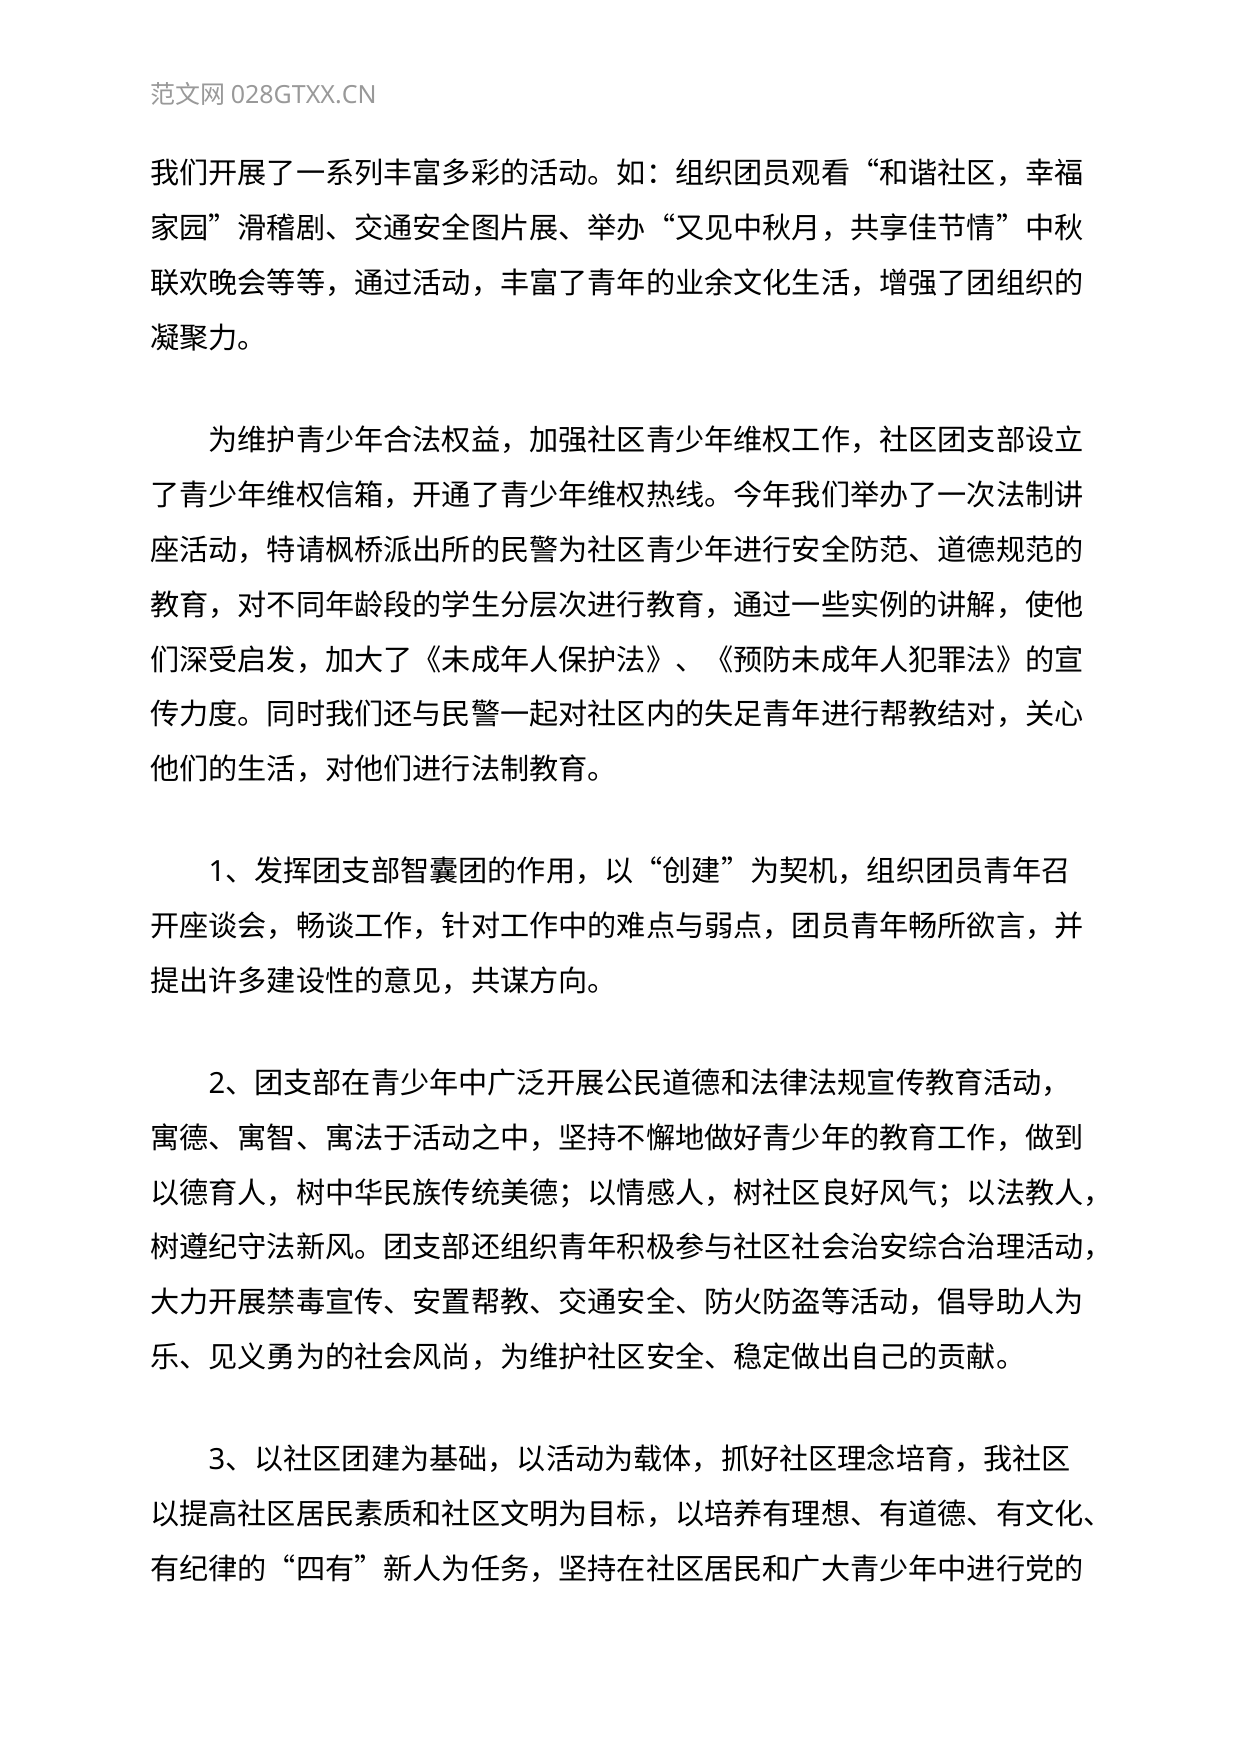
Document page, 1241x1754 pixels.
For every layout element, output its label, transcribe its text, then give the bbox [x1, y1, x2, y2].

text 1、发挥团支部智囊团的作用，以“创建”为契机，组织团员青年召开座谈会，畅谈工作，针对工作中的难点与弱点，团员青年畅所欲言，并提出许多建设性的意见，共谋方向。 [150, 848, 1090, 1000]
text 为维护青少年合法权益，加强社区青少年维权工作，社区团支部设立了青少年维权信箱，开通了青少年维权热线。今年我们举办了一次法制讲座活动，特请枫桥派出所的民警为社区青少年进行安全防范、道德规范的教育，对不同年龄段的学生分层次进行教育，通过一些实例的讲解，使他们深受启发，加大了《未成年人保护法》、《预防未成年人犯罪法》的宣传力度。同时我们还与民警一起对社区内的失足青年进行帮教结对，关心他们的生活，对他们进行法制教育。 [150, 416, 1090, 788]
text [150, 1436, 1090, 1588]
text 2、团支部在青少年中广泛开展公民道德和法律法规宣传教育活动，寓德、寓智、寓法于活动之中，坚持不懈地做好青少年的教育工作，做到以德育人，树中华民族传统美德；以情感人，树社区良好风气；以法教人，树遵纪守法新风。团支部还组织青年积极参与社区社会治安综合治理活动，大力开展禁毒宣传、安置帮教、交通安全、防火防盗等活动，倡导助人为乐、见义勇为的社会风尚，为维护社区安全、稳定做出自己的贡献。 [150, 1059, 1090, 1376]
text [150, 150, 1090, 357]
